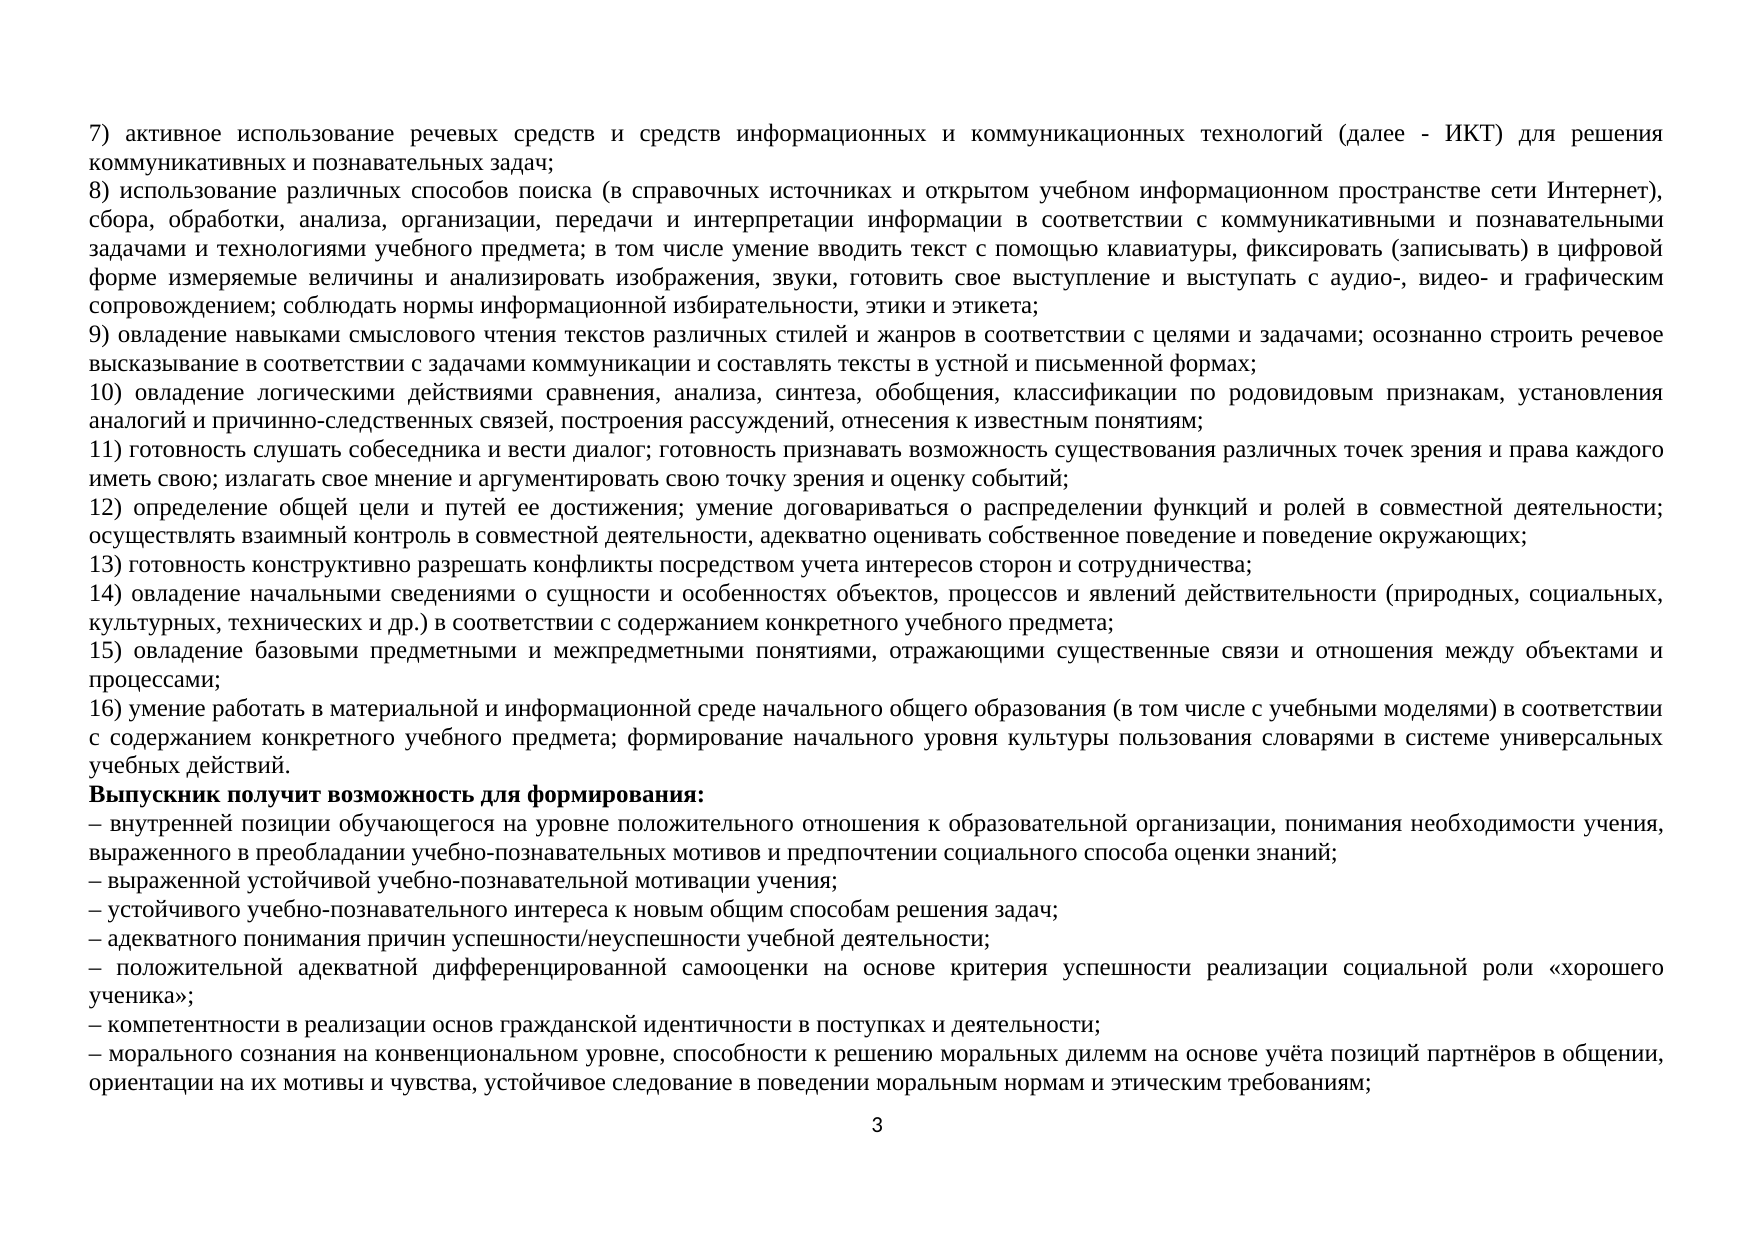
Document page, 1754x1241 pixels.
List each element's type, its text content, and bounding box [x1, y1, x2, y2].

text Выпускник получит возможность для формирования: [89, 779, 1665, 808]
text 7) активное использование речевых средств и средств информационных и коммуникационных технологий (далее - ИКТ) для решения коммуникативных и познавательных задач; [89, 118, 1665, 176]
text 11) готовность слушать собеседника и вести диалог; готовность признавать возможность существования различных точек зрения и права каждого иметь свою; излагать свое мнение и аргументировать свою точку зрения и оценку событий; [89, 434, 1665, 492]
text – морального сознания на конвенциональном уровне, способности к решению моральных дилемм на основе учёта позиций партнёров в общении, ориентации на их мотивы и чувства, устойчивое следование в поведении моральным нормам и этическим требованиям; [89, 1038, 1665, 1096]
text 15) овладение базовыми предметными и межпредметными понятиями, отражающими существенные связи и отношения между объектами и процессами; [89, 636, 1665, 693]
text 16) умение работать в материальной и информационной среде начального общего образования (в том числе с учебными моделями) в соответствии с содержанием конкретного учебного предмета; формирование начального уровня культуры пользования словарями в системе универсальных учебных действий. [89, 693, 1665, 779]
text – адекватного понимания причин успешности/неуспешности учебной деятельности; [89, 923, 1665, 952]
text 14) овладение начальными сведениями о сущности и особенностях объектов, процессов и явлений действительности (природных, социальных, культурных, технических и др.) в соответствии с содержанием конкретного учебного предмета; [89, 578, 1665, 636]
text 9) овладение навыками смыслового чтения текстов различных стилей и жанров в соответствии с целями и задачами; осознанно строить речевое высказывание в соответствии с задачами коммуникации и составлять тексты в устной и письменной формах; [89, 319, 1665, 377]
text – выраженной устойчивой учебно-познавательной мотивации учения; [89, 866, 1665, 894]
text 10) овладение логическими действиями сравнения, анализа, синтеза, обобщения, классификации по родовидовым признакам, установления аналогий и причинно-следственных связей, построения рассуждений, отнесения к известным понятиям; [89, 377, 1665, 434]
text 8) использование различных способов поиска (в справочных источниках и открытом учебном информационном пространстве сети Интернет), сбора, обработки, анализа, организации, передачи и интерпретации информации в соответствии с коммуникативными и познавательными задачами и технологиями учебного предмета; в том числе умение вводить текст с помощью клавиатуры, фиксировать (записывать) в цифровой форме измеряемые величины и анализировать изображения, звуки, готовить свое выступление и выступать с аудио-, видео- и графическим сопровождением; соблюдать нормы информационной избирательности, этики и этикета; [89, 176, 1665, 319]
text 13) готовность конструктивно разрешать конфликты посредством учета интересов сторон и сотрудничества; [89, 549, 1665, 578]
text 12) определение общей цели и путей ее достижения; умение договариваться о распределении функций и ролей в совместной деятельности; осуществлять взаимный контроль в совместной деятельности, адекватно оценивать собственное поведение и поведение окружающих; [89, 492, 1665, 549]
text – внутренней позиции обучающегося на уровне положительного отношения к образовательной организации, понимания необходимости учения, выраженного в преобладании учебно-познавательных мотивов и предпочтении социального способа оценки знаний; [89, 808, 1665, 866]
text – устойчивого учебно-познавательного интереса к новым общим способам решения задач; [89, 894, 1665, 923]
text – положительной адекватной дифференцированной самооценки на основе критерия успешности реализации социальной роли «хорошего ученика»; [89, 952, 1665, 1009]
text – компетентности в реализации основ гражданской идентичности в поступках и деятельности; [89, 1009, 1665, 1038]
